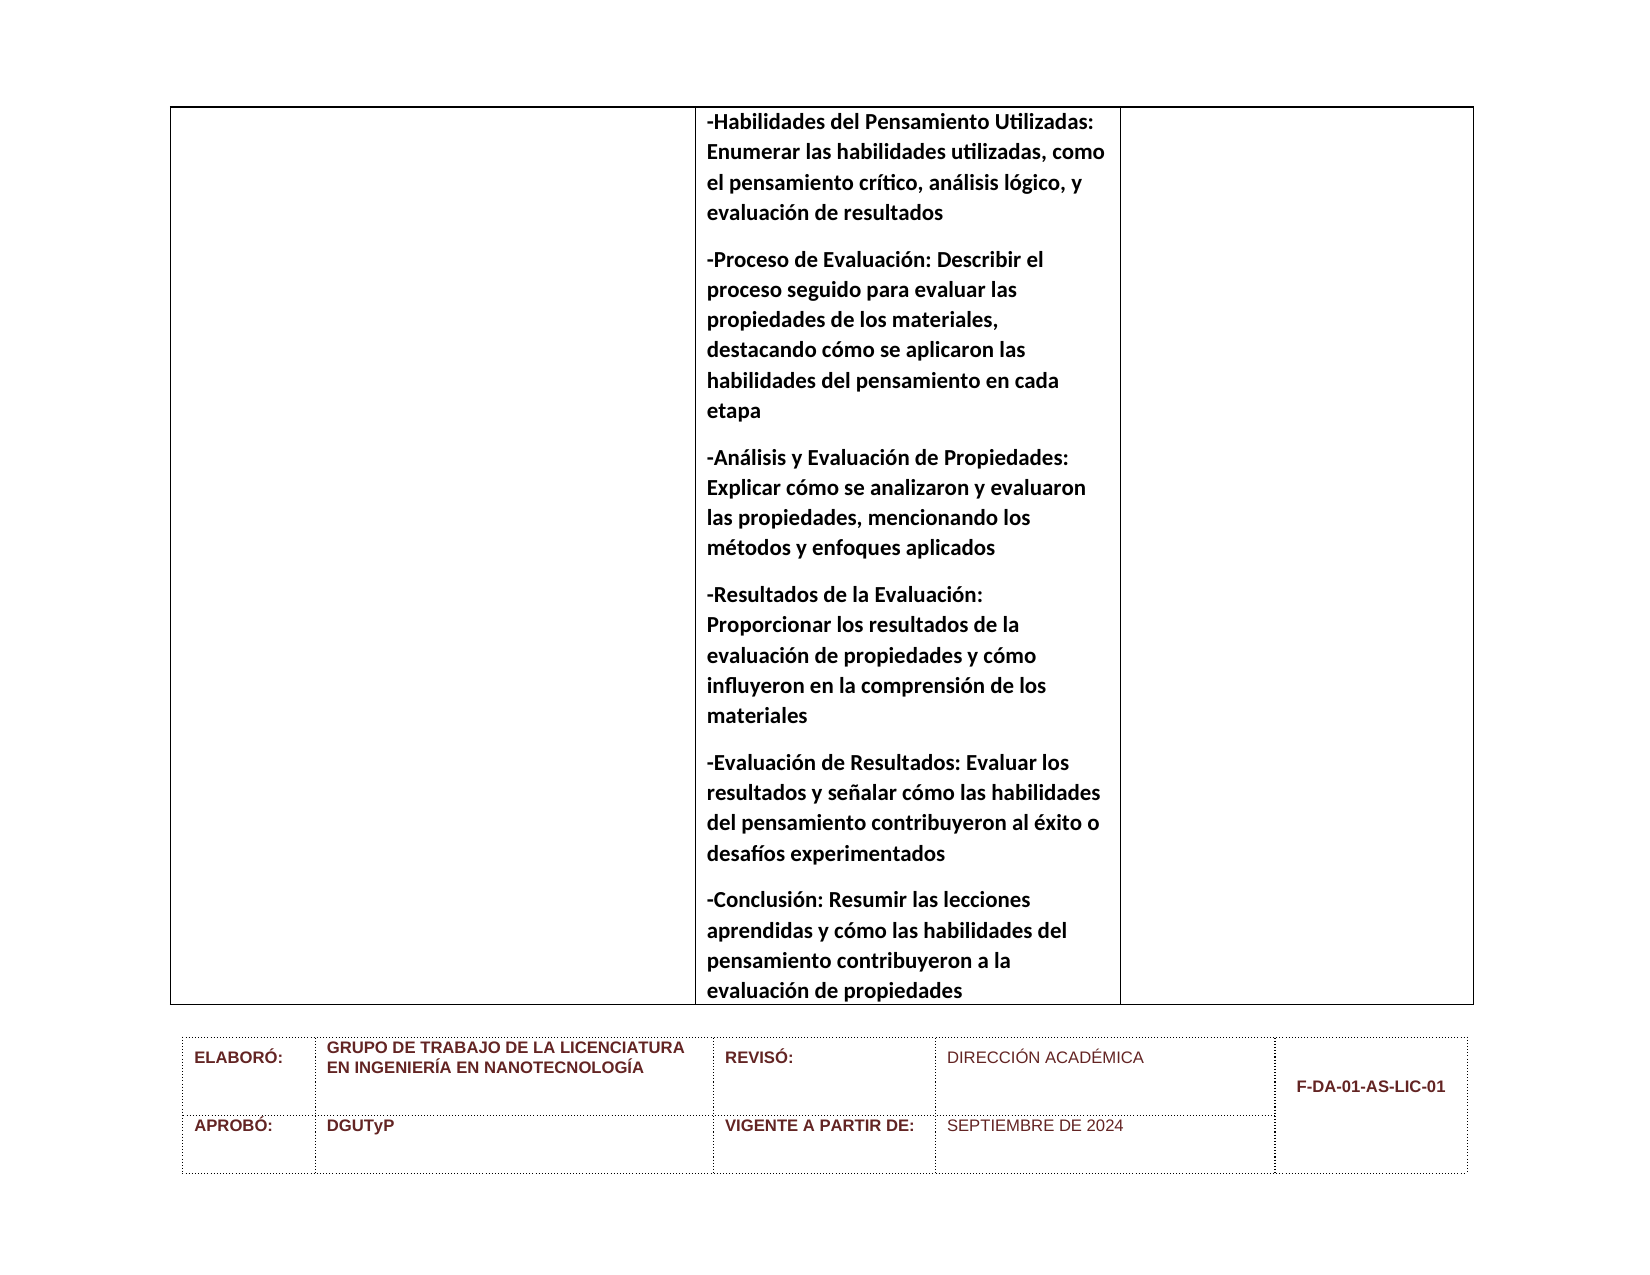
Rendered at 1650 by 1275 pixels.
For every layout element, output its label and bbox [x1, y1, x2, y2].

table_cell [1121, 108, 1473, 1004]
table_cell [171, 108, 695, 1004]
table_cell [696, 108, 1120, 1004]
